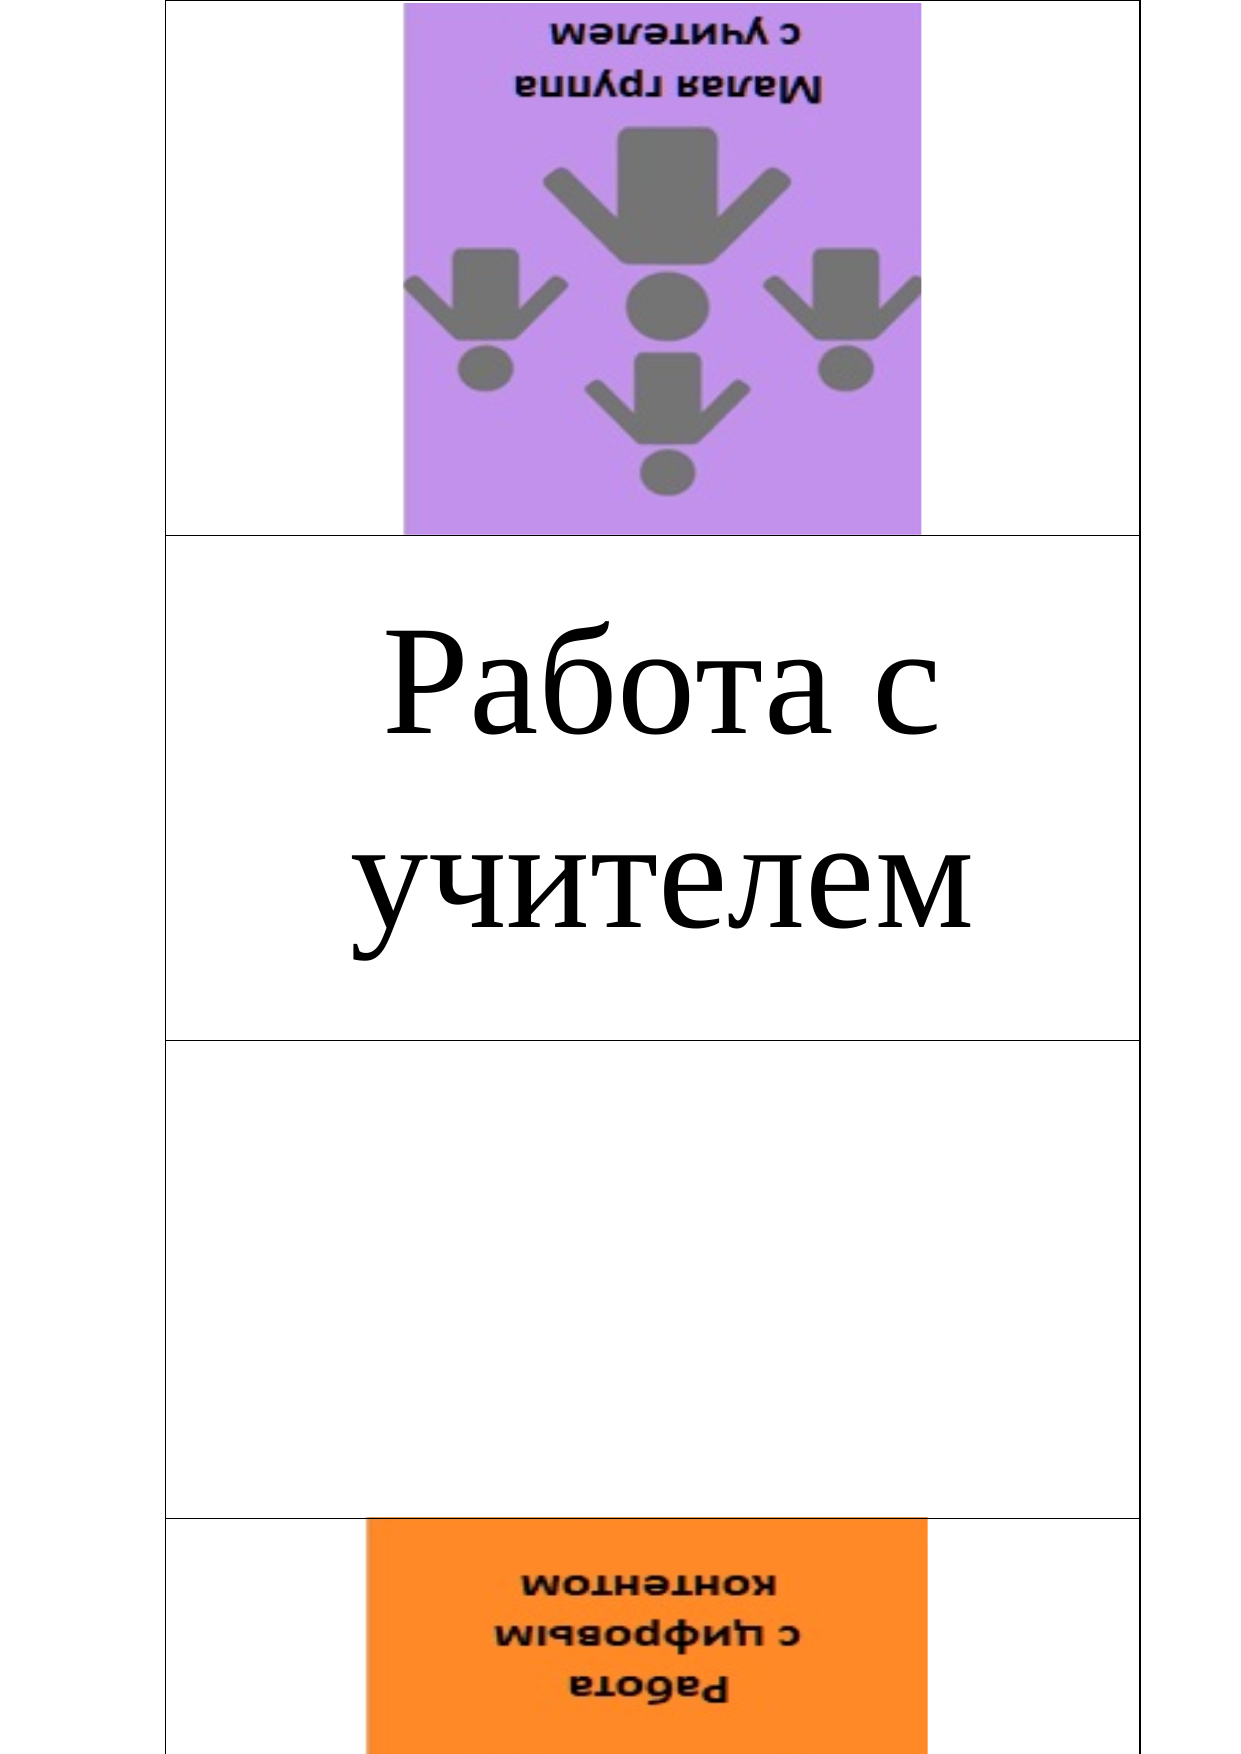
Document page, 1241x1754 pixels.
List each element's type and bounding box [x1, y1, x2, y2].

table_header [166, 1, 1139, 535]
table_cell [166, 536, 1139, 1040]
table_cell [166, 1041, 1139, 1518]
table_cell [166, 1519, 1139, 1754]
